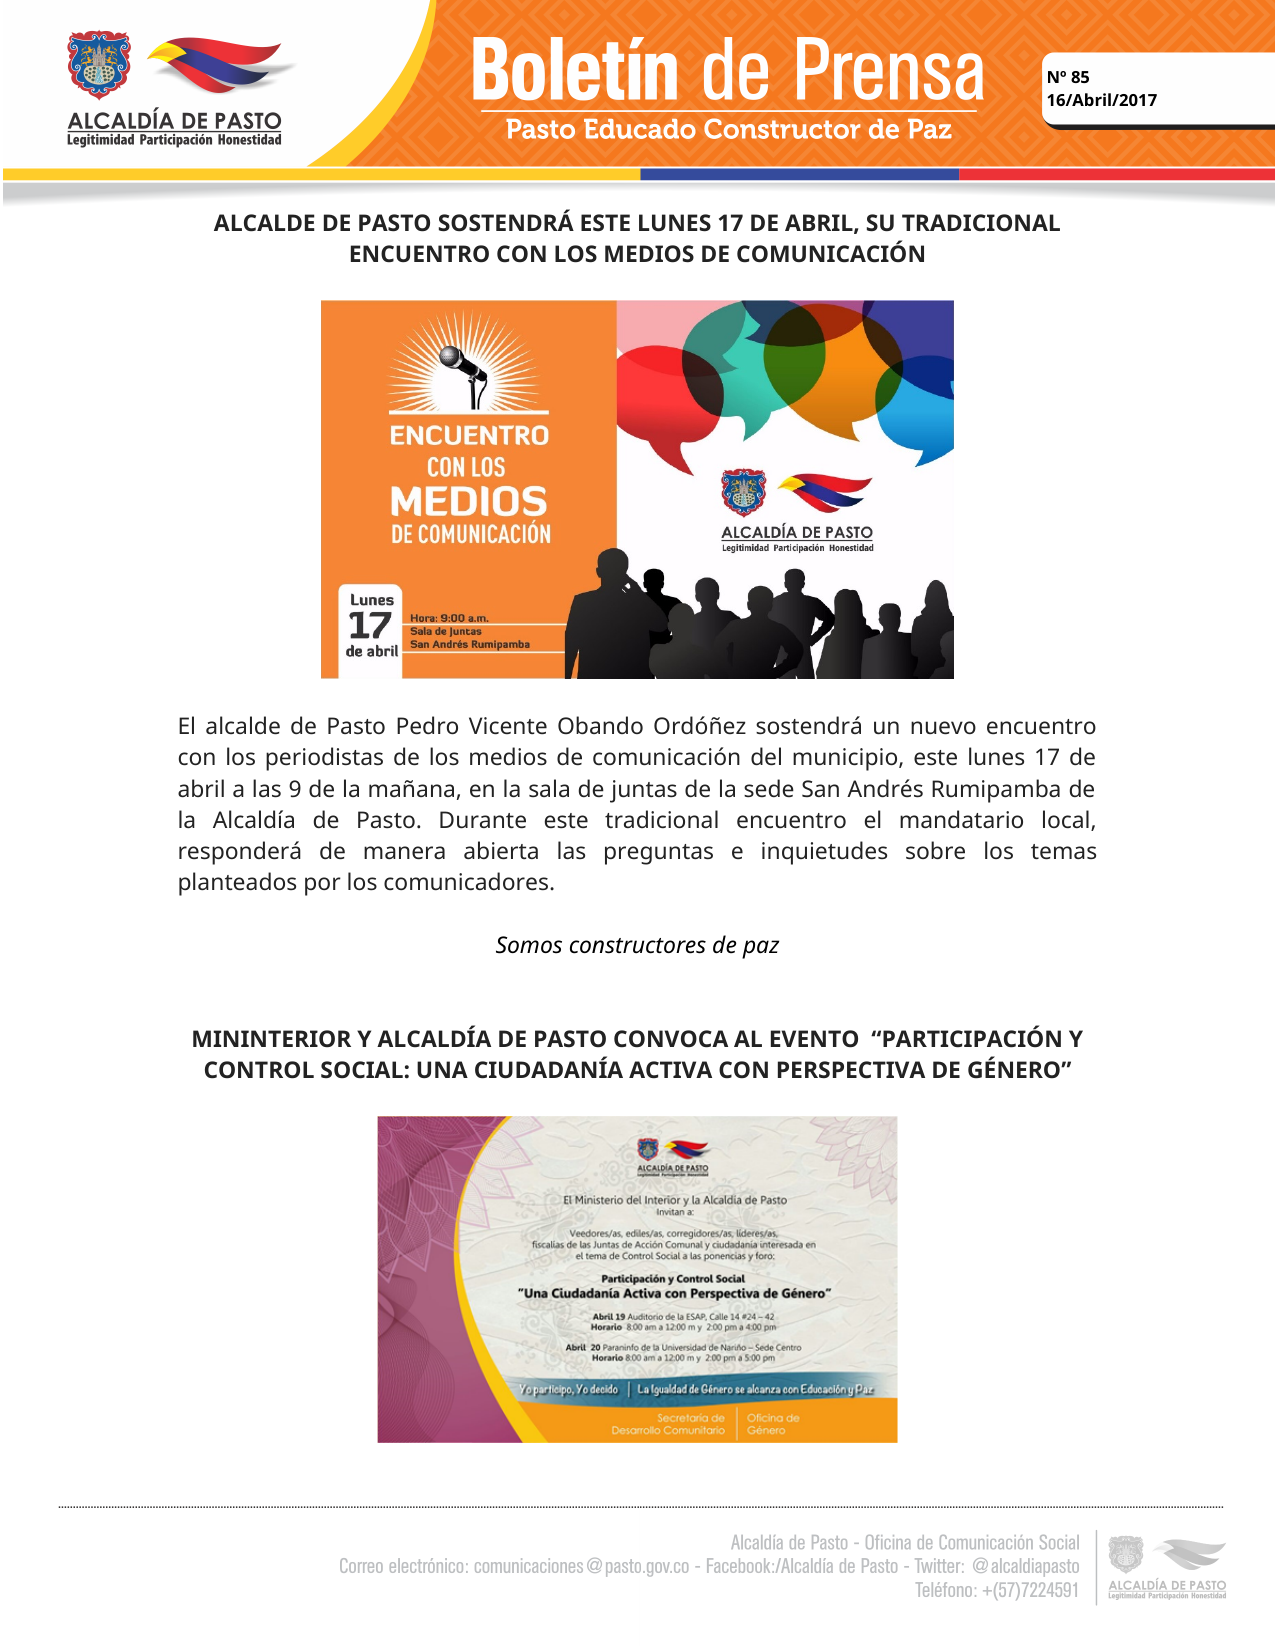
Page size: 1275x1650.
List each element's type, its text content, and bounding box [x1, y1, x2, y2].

picture [3, 1502, 1275, 1646]
text MININTERIOR Y ALCALDÍA DE PASTO CONVOCA AL EVENTO “PARTICIPACIÓN Y CONTROL SOCIAL: UNA CIUDADANÍA ACTIVA CON PERSPECTIVA DE GÉNERO” [177, 1023, 1098, 1085]
text Somos constructores de paz [177, 929, 1098, 960]
picture [3, 0, 1275, 207]
picture [377, 1116, 898, 1443]
text ALCALDE DE PASTO SOSTENDRÁ ESTE LUNES 17 DE ABRIL, SU TRADICIONAL ENCUENTRO CON LOS MEDIOS DE COMUNICACIÓN [177, 207, 1098, 269]
picture [321, 300, 954, 679]
text El alcalde de Pasto Pedro Vicente Obando Ordóñez sostendrá un nuevo encuentro con los periodistas de los medios de comunicación del municipio, este lunes 17 de abril a las 9 de la mañana, en la sala de juntas de la sede San Andrés Rumipamba de la Alcaldía de Pasto. Durante este tradicional encuentro el mandatario local, responderá de manera abierta las preguntas e inquietudes sobre los temas planteados por los comunicadores. [177, 710, 1098, 898]
